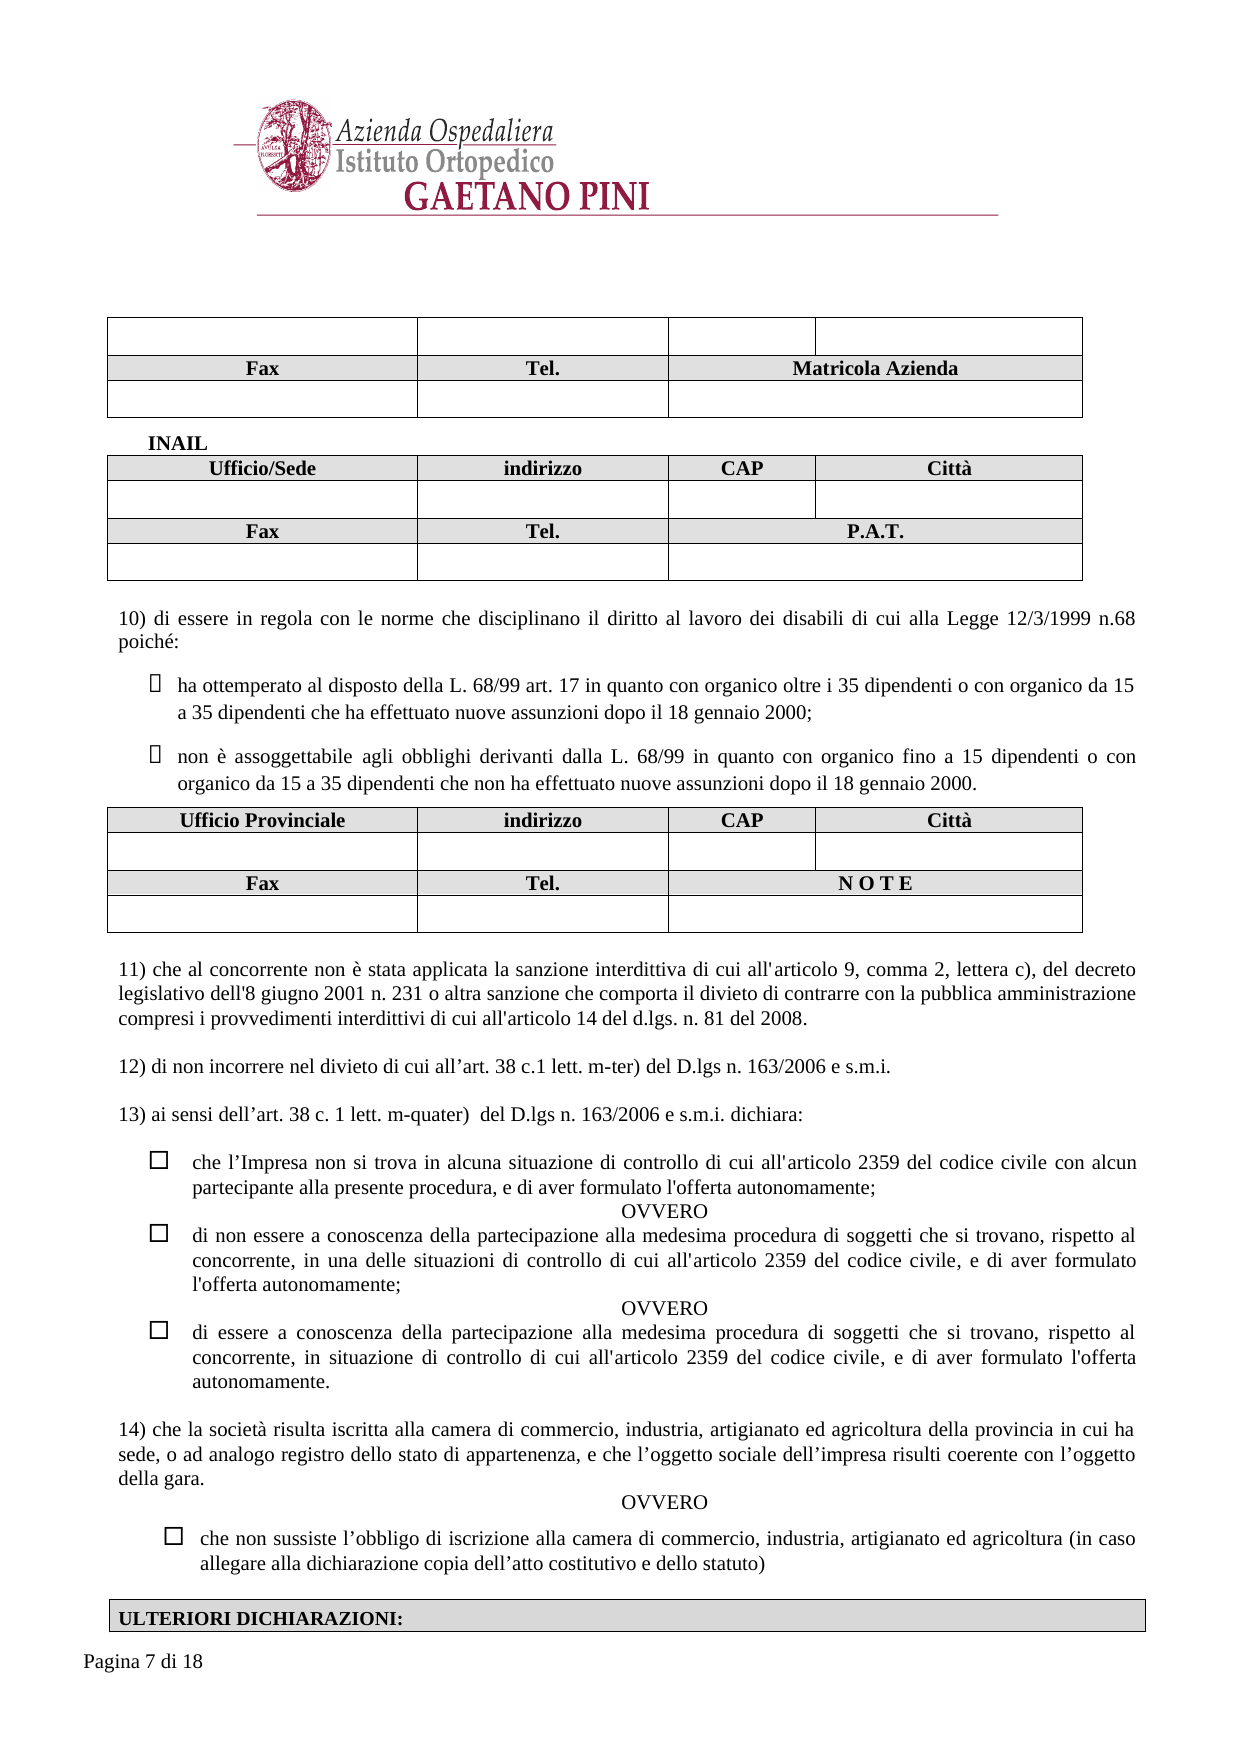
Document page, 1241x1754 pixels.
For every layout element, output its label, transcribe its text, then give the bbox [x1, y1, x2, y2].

table_cell [816, 833, 1082, 869]
table_cell Fax [108, 871, 417, 894]
text ULTERIORI DICHIARAZIONI: [110, 1600, 1145, 1631]
text OVVERO [192, 1489, 1137, 1514]
table_cell Tel. [418, 519, 668, 543]
table_cell [816, 318, 1082, 354]
text INAIL [148, 431, 1137, 455]
text OVVERO [192, 1296, 1137, 1320]
table_header Città [816, 456, 1082, 480]
table_cell [669, 381, 1082, 417]
table_cell P.A.T. [669, 519, 1082, 543]
table_cell [418, 896, 668, 932]
table_cell [669, 896, 1082, 932]
text 10) di essere in regola con le norme che disciplinano il diritto al lavoro dei disabili di cui alla Legge 12/3/1999 n.68 poiché: [118, 605, 1137, 653]
list di non essere a conoscenza della partecipazione alla medesima procedura di soggetti che si trovano, rispetto al concorrente, in una delle situazioni di controllo di cui all'articolo 2359 del codice civile, e di aver formulato l'offerta autonomamente; [148, 1223, 1137, 1296]
table_cell [418, 318, 668, 354]
table_cell N O T E [669, 871, 1082, 894]
table_cell Tel. [418, 871, 668, 894]
table_cell [669, 481, 815, 518]
table_cell [669, 318, 815, 354]
table_header CAP [669, 456, 815, 480]
table_cell Fax [108, 519, 417, 543]
list che l’Impresa non si trova in alcuna situazione di controllo di cui all'articolo 2359 del codice civile con alcun partecipante alla presente procedura, e di aver formulato l'offerta autonomamente; [148, 1150, 1137, 1199]
table_cell [108, 896, 417, 932]
table_cell Matricola Azienda [669, 356, 1082, 380]
table_cell [418, 481, 668, 518]
table_cell [816, 481, 1082, 518]
table_cell [108, 481, 417, 518]
text OVVERO [192, 1199, 1137, 1223]
table_header Ufficio/Sede [108, 456, 417, 480]
table_header CAP [669, 808, 815, 832]
text  non è assoggettabile agli obblighi derivanti dalla L. 68/99 in quanto con organico fino a 15 dipendenti o con organico da 15 a 35 dipendenti che non ha effettuato nuove assunzioni dopo il 18 gennaio 2000. [148, 737, 1137, 795]
list che non sussiste l’obbligo di iscrizione alla camera di commercio, industria, artigianato ed agricoltura (in caso allegare alla dichiarazione copia dell’atto costitutivo e dello statuto) [162, 1526, 1137, 1575]
table_cell [669, 544, 1082, 580]
table_header Città [816, 808, 1082, 832]
table_header indirizzo [418, 456, 668, 480]
text 14) che la società risulta iscritta alla camera di commercio, industria, artigianato ed agricoltura della provincia in cui ha sede, o ad analogo registro dello stato di appartenenza, e che l’oggetto sociale dell’impresa risulti coerente con l’oggetto della gara. [118, 1417, 1137, 1489]
table_cell [108, 381, 417, 417]
text 12) di non incorrere nel divieto di cui all’art. 38 c.1 lett. m-ter) del D.lgs n. 163/2006 e s.m.i. [118, 1053, 1137, 1078]
table_cell [108, 318, 417, 354]
table_cell [669, 833, 815, 869]
text 11) che al concorrente non è stata applicata la sanzione interdittiva di cui all'articolo 9, comma 2, lettera c), del decreto legislativo dell'8 giugno 2001 n. 231 o altra sanzione che comporta il divieto di contrarre con la pubblica amministrazione compresi i provvedimenti interdittivi di cui all'articolo 14 del d.lgs. n. 81 del 2008. [118, 957, 1137, 1029]
table_cell [418, 833, 668, 869]
table_cell Fax [108, 356, 417, 380]
table_cell [108, 833, 417, 869]
text 13) ai sensi dell’art. 38 c. 1 lett. m-quater) del D.lgs n. 163/2006 e s.m.i. dichiara: [118, 1102, 1137, 1126]
table_cell [418, 381, 668, 417]
table_cell Tel. [418, 356, 668, 380]
text  ha ottemperato al disposto della L. 68/99 art. 17 in quanto con organico oltre i 35 dipendenti o con organico da 15 a 35 dipendenti che ha effettuato nuove assunzioni dopo il 18 gennaio 2000; [148, 666, 1137, 724]
table_cell [108, 544, 417, 580]
table_header Ufficio Provinciale [108, 808, 417, 832]
table_cell [418, 544, 668, 580]
table_header indirizzo [418, 808, 668, 832]
list di essere a conoscenza della partecipazione alla medesima procedura di soggetti che si trovano, rispetto al concorrente, in situazione di controllo di cui all'articolo 2359 del codice civile, e di aver formulato l'offerta autonomamente. [148, 1320, 1137, 1393]
